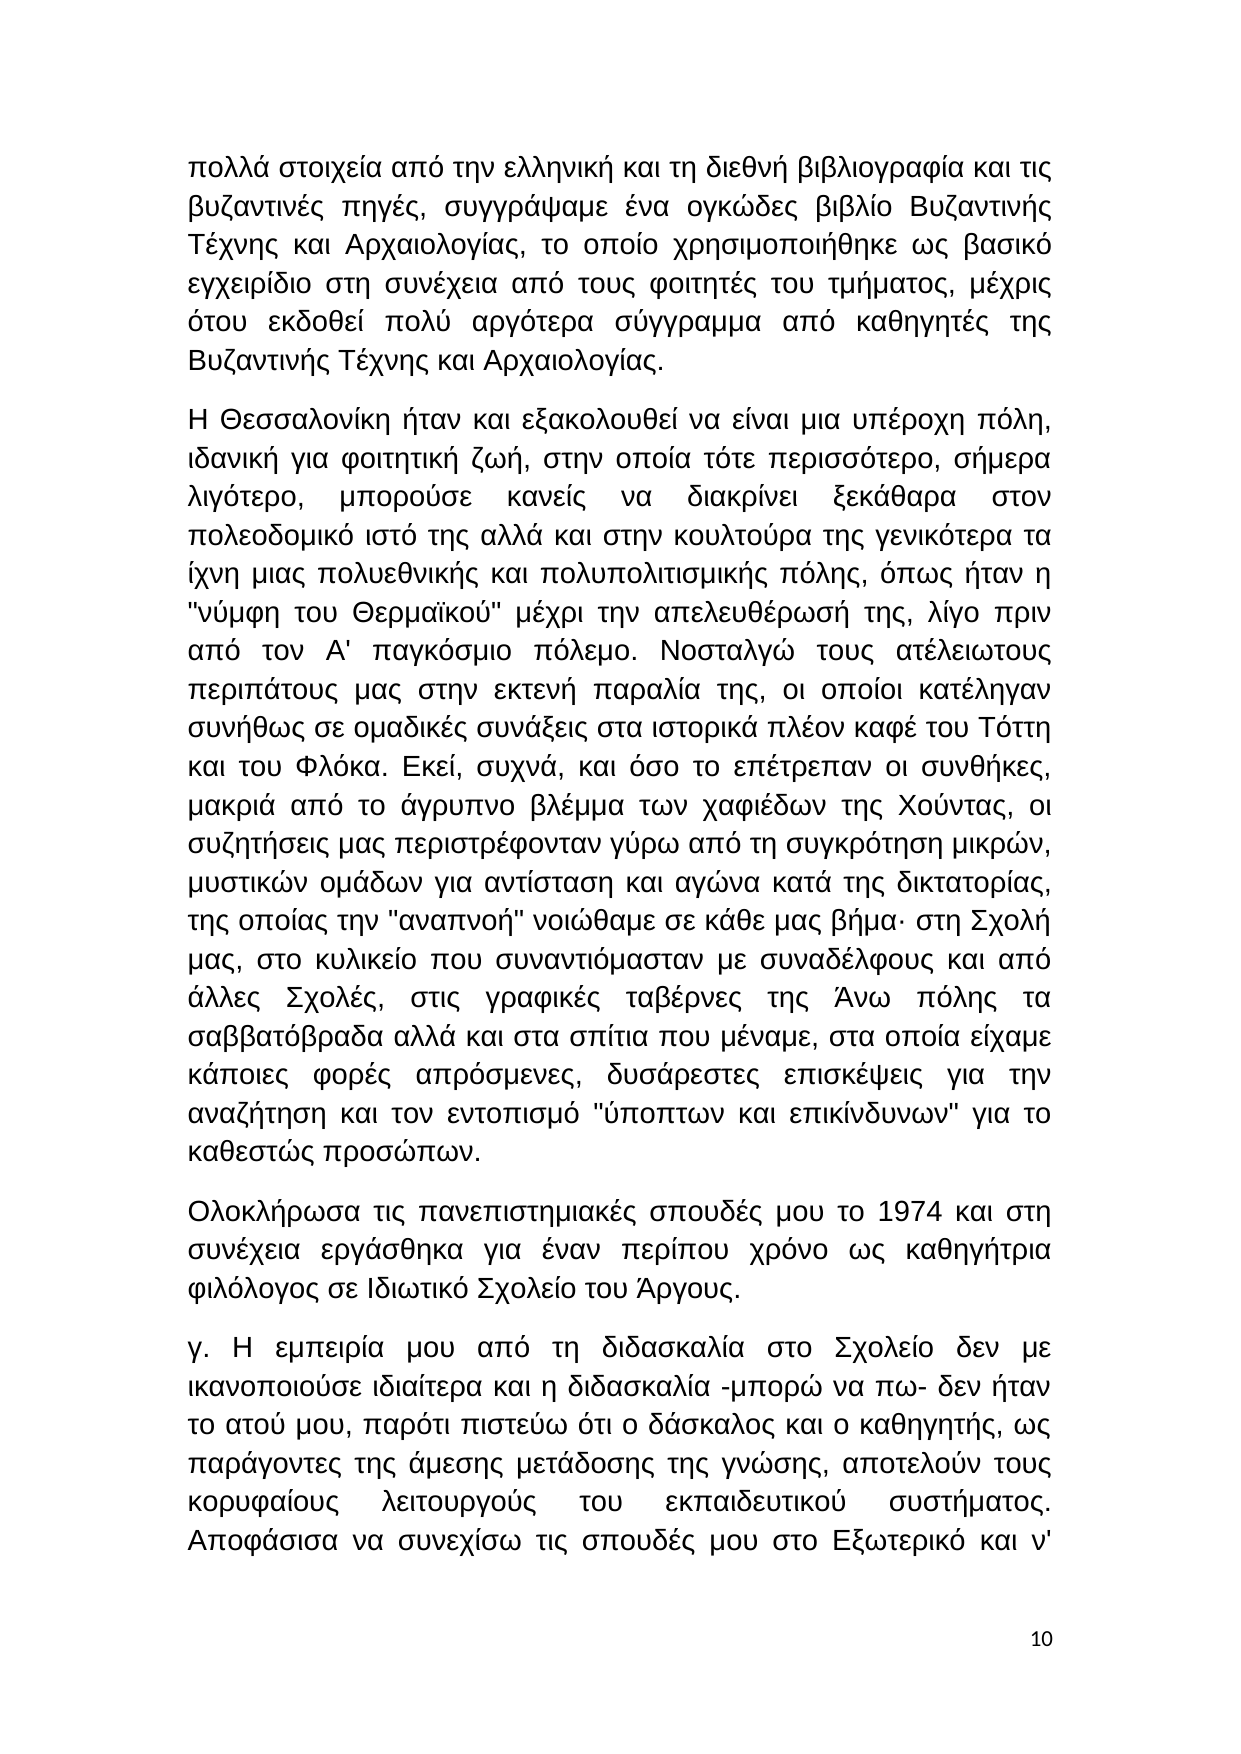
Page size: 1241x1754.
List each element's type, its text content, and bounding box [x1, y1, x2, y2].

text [187, 150, 1053, 376]
text Ολοκλήρωσα τις πανεπιστημιακές σπουδές μου το 1974 και στη συνέχεια εργάσθηκα για έναν περίπου χρόνο ως καθηγήτρια φιλόλογος σε Ιδιωτικό Σχολείο του Άργους. [187, 1194, 1053, 1304]
text Η Θεσσαλονίκη ήταν και εξακολουθεί να είναι μια υπέροχη πόλη, ιδανική για φοιτητική ζωή, στην οποία τότε περισσότερο, σήμερα λιγότερο, μπορούσε κανείς να διακρίνει ξεκάθαρα στον πολεοδομικό ιστό της αλλά και στην κουλτούρα της γενικότερα τα ίχνη μιας πολυεθνικής και πολυπολιτισμικής πόλης, όπως ήταν η "νύμφη του Θερμαϊκού" μέχρι την απελευθέρωσή της, λίγο πριν από τον Α' παγκόσμιο πόλεμο. Νοσταλγώ τους ατέλειωτους περιπάτους μας στην εκτενή παραλία της, οι οποίοι κατέληγαν συνήθως σε ομαδικές συνάξεις στα ιστορικά πλέον καφέ του Τόττη και του Φλόκα. Εκεί, συχνά, και όσο το επέτρεπαν οι συνθήκες, μακριά από το άγρυπνο βλέμμα των χαφιέδων της Χούντας, οι συζητήσεις μας περιστρέφονταν γύρω από τη συγκρότηση μικρών, μυστικών ομάδων για αντίσταση και αγώνα κατά της δικτατορίας, της οποίας την "αναπνοή" νοιώθαμε σε κάθε μας βήμα· στη Σχολή μας, στο κυλικείο που συναντιόμασταν με συναδέλφους και από άλλες Σχολές, στις γραφικές ταβέρνες της Άνω πόλης τα σαββατόβραδα αλλά και στα σπίτια που μέναμε, στα οποία είχαμε κάποιες φορές απρόσμενες, δυσάρεστες επισκέψεις για την αναζήτηση και τον εντοπισμό "ύποπτων και επικίνδυνων" για το καθεστώς προσώπων. [187, 402, 1053, 1168]
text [187, 1330, 1053, 1556]
